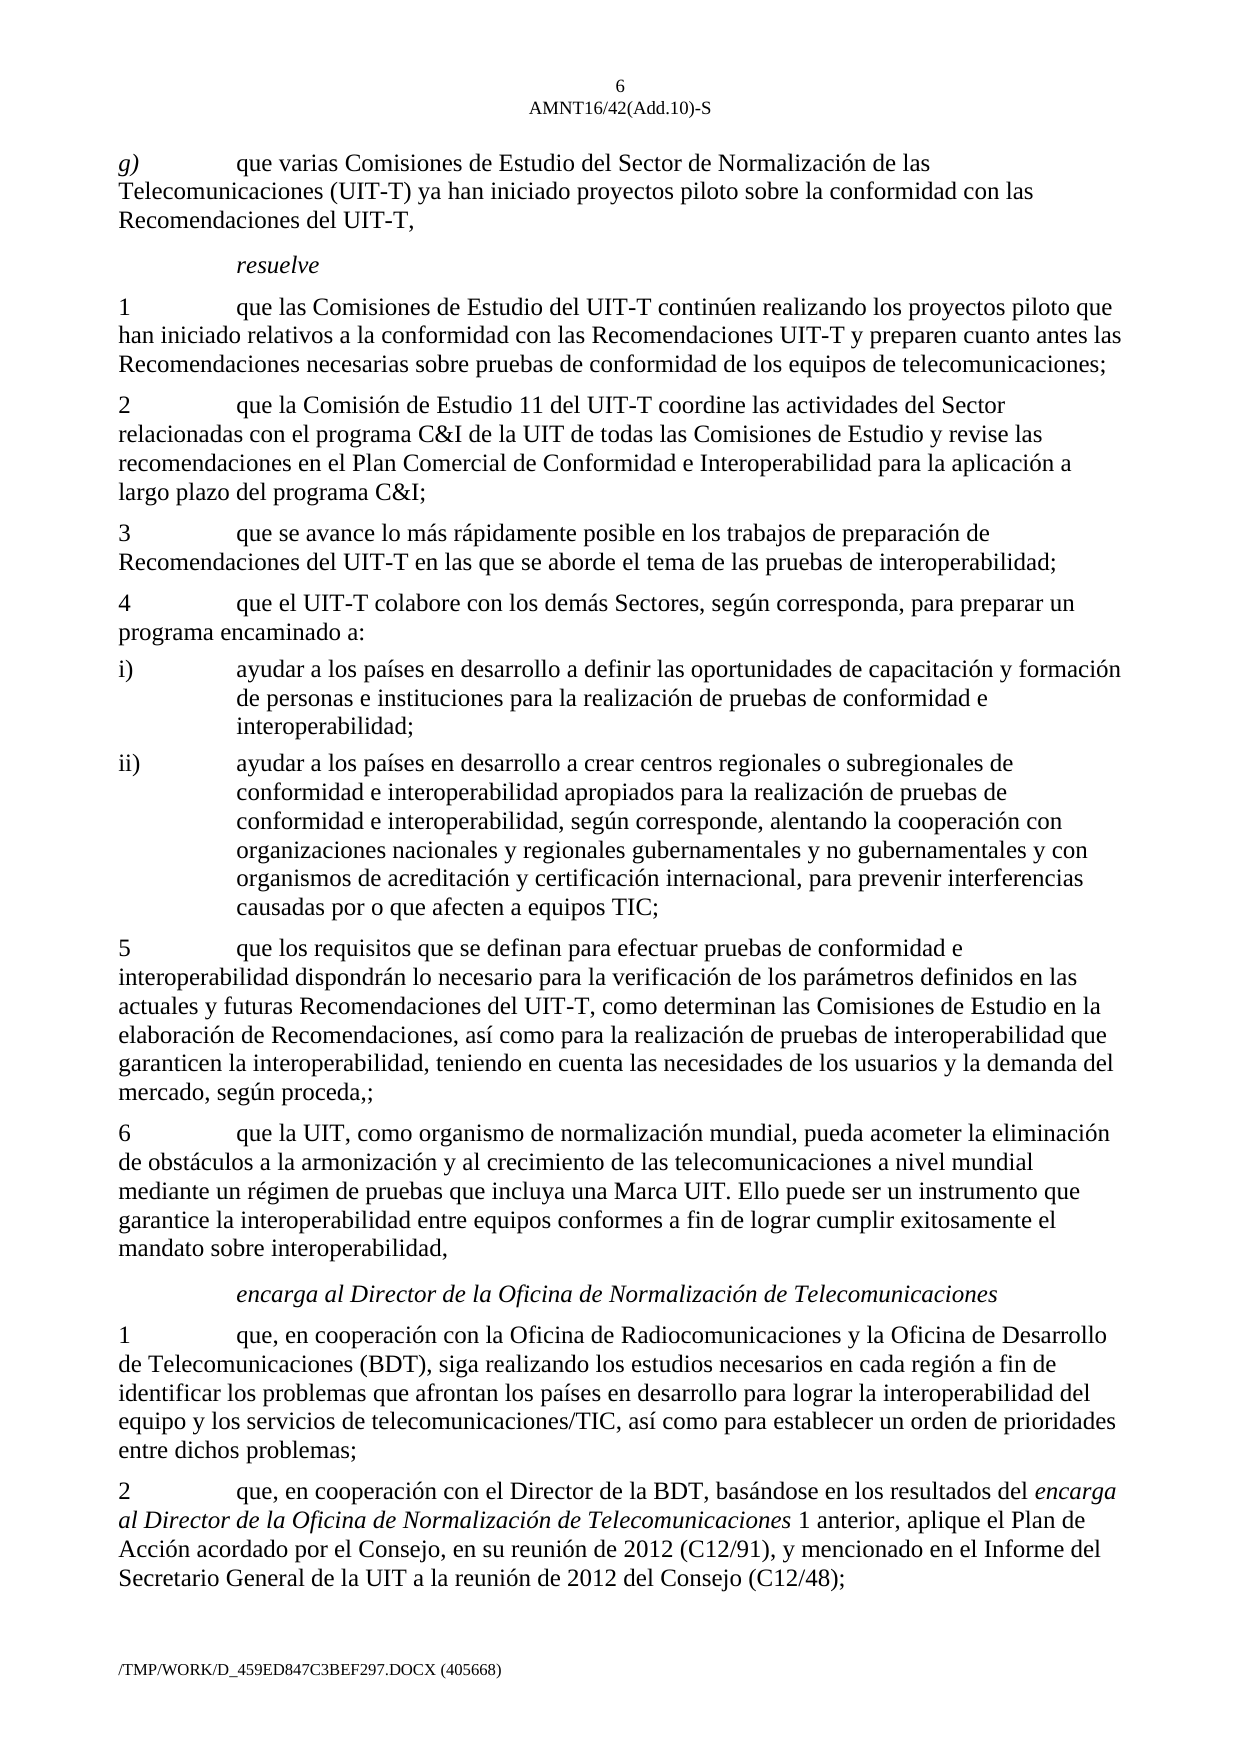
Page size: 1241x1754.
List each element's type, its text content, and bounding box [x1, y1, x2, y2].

text 5 que los requisitos que se definan para efectuar pruebas de conformidad e interoperabilidad dispondrán lo necesario para la verificación de los parámetros definidos en las actuales y futuras Recomendaciones del UIT-T, como determinan las Comisiones de Estudio en la elaboración de Recomendaciones, así como para la realización de pruebas de interoperabilidad que garanticen la interoperabilidad, teniendo en cuenta las necesidades de los usuarios y la demanda del mercado, según proceda [118, 933, 1122, 1106]
text encarga al Director de la Oficina de Normalización de Telecomunicaciones [236, 1279, 1122, 1308]
text 4 que el UIT-T colabore con los demás Sectores, según corresponda, para preparar un programa encaminado a: [118, 588, 1122, 646]
text resuelve [236, 251, 1122, 279]
text ii) ayudar a los países en desarrollo a crear centros regionales o subregionales de conformidad e interoperabilidad apropiados para la realización de pruebas de conformidad e interoperabilidad, según corresponde, alentando la cooperación con organizaciones nacionales y regionales gubernamentales y no gubernamentales y con organismos de acreditación y certificación internacional [118, 748, 1122, 921]
text 1 que las Comisiones de Estudio del UIT-T preparen cuanto antes las Recomendaciones necesarias sobre pruebas de conformidad de los equipos de telecomunicaciones; [118, 292, 1122, 378]
text 2 que la Comisión de Estudio 11 del UIT-T coordine las actividades del Sector relacionadas con el programa C&I de la UIT de todas las Comisiones de Estudio y revise las recomendaciones en el Plan Comercial de Conformidad e Interoperabilidad para la aplicación a largo plazo del programa C&I; [118, 391, 1122, 506]
text 1 que, en cooperación con la Oficina de Radiocomunicaciones y la Oficina de Desarrollo de Telecomunicaciones (BDT), siga realizando los estudios necesarios en cada región a fin de identificar los problemas que afrontan los países en desarrollo para lograr la interoperabilidad del equipo y los servicios de telecomunicaciones/TIC, así como para establecer un orden de prioridades entre dichos problemas; [118, 1320, 1122, 1464]
text 2 que, en cooperación con el Director de la BDT, basándose en los resultados del encarga al Director de la Oficina de Normalización de Telecomunicaciones 1 anterior, aplique el Plan de Acción acordado por el Consejo, en su reunión de 2012 (C12/91), y mencionado en el Informe del Secretario General de la UIT a la reunión de 2012 del Consejo (C12/48); [118, 1476, 1122, 1591]
text 3 que se avance lo más rápidamente posible en los trabajos de preparación de Recomendaciones del UIT-T en las que se aborde el tema de las pruebas de interoperabilidad; [118, 518, 1122, 576]
text i) ayudar a los países en desarrollo a definir las oportunidades de capacitación y formación de personas e instituciones para la realización de pruebas de conformidad e interoperabilidad; [118, 654, 1122, 740]
